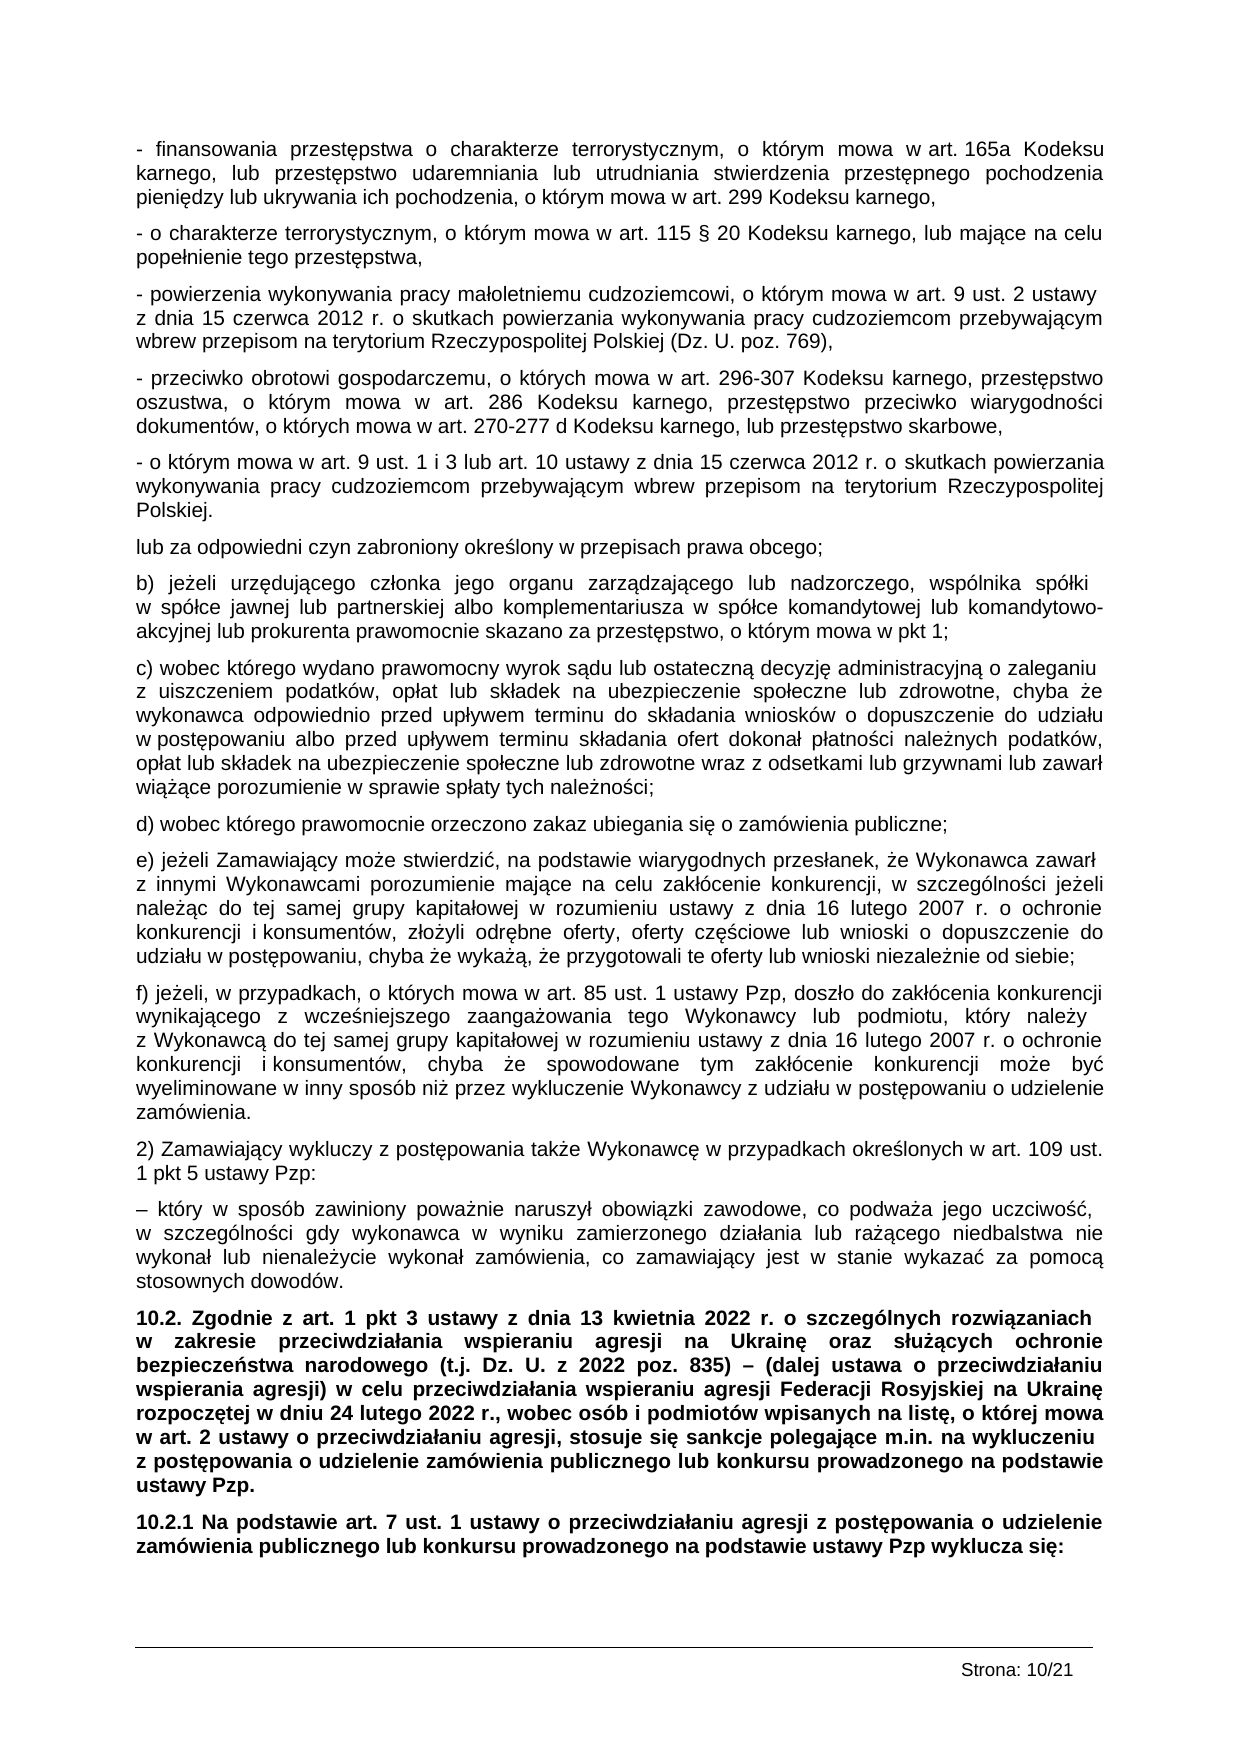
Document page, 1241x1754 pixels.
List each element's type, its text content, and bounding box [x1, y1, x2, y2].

subtitle e) jeżeli Zamawiający może stwierdzić, na podstawie wiarygodnych przesłanek, że Wykonawca zawarł z innymi Wykonawcami porozumienie mające na celu zakłócenie konkurencji, w szczególności jeżeli należąc do tej samej grupy kapitałowej w rozumieniu ustawy z dnia 16 lutego 2007 r. o ochronie konkurencji i konsumentów, złożyli odrębne oferty, oferty częściowe lub wnioski o dopuszczenie do udziału w postępowaniu, chyba że wykażą, że przygotowali te oferty lub wnioski niezależnie od siebie; [136, 848, 1104, 968]
subtitle 10.2.1 Na podstawie art. 7 ust. 1 ustawy o przeciwdziałaniu agresji z postępowania o udzielenie zamówienia publicznego lub konkursu prowadzonego na podstawie ustawy Pzp wyklucza się: [136, 1509, 1104, 1557]
subtitle - o którym mowa w art. 9 ust. 1 i 3 lub art. 10 ustawy z dnia 15 czerwca 2012 r. o skutkach powierzania wykonywania pracy cudzoziemcom przebywającym wbrew przepisom na terytorium Rzeczypospolitej Polskiej. [136, 450, 1104, 522]
subtitle - przeciwko obrotowi gospodarczemu, o których mowa w art. 296-307 Kodeksu karnego, przestępstwo oszustwa, o którym mowa w art. 286 Kodeksu karnego, przestępstwo przeciwko wiarygodności dokumentów, o których mowa w art. 270-277 d Kodeksu karnego, lub przestępstwo skarbowe, [136, 366, 1104, 438]
subtitle d) wobec którego prawomocnie orzeczono zakaz ubiegania się o zamówienia publiczne; [136, 812, 1104, 836]
subtitle b) jeżeli urzędującego członka jego organu zarządzającego lub nadzorczego, wspólnika spółki w spółce jawnej lub partnerskiej albo komplementariusza w spółce komandytowej lub komandytowo-akcyjnej lub prokurenta prawomocnie skazano za przestępstwo, o którym mowa w pkt 1; [136, 571, 1104, 643]
subtitle - finansowania przestępstwa o charakterze terrorystycznym, o którym mowa w art. 165a Kodeksu karnego, lub przestępstwo udaremniania lub utrudniania stwierdzenia przestępnego pochodzenia pieniędzy lub ukrywania ich pochodzenia, o którym mowa w art. 299 Kodeksu karnego, [136, 137, 1104, 208]
subtitle 2) Zamawiający wykluczy z postępowania także Wykonawcę w przypadkach określonych w art. 109 ust. 1 pkt 5 ustawy Pzp: [136, 1137, 1104, 1184]
subtitle c) wobec którego wydano prawomocny wyrok sądu lub ostateczną decyzję administracyjną o zaleganiu z uiszczeniem podatków, opłat lub składek na ubezpieczenie społeczne lub zdrowotne, chyba że wykonawca odpowiednio przed upływem terminu do składania wniosków o dopuszczenie do udziału w postępowaniu albo przed upływem terminu składania ofert dokonał płatności należnych podatków, opłat lub składek na ubezpieczenie społeczne lub zdrowotne wraz z odsetkami lub grzywnami lub zawarł wiążące porozumienie w sprawie spłaty tych należności; [136, 655, 1104, 799]
subtitle - powierzenia wykonywania pracy małoletniemu cudzoziemcowi, o którym mowa w art. 9 ust. 2 ustawy z dnia 15 czerwca 2012 r. o skutkach powierzania wykonywania pracy cudzoziemcom przebywającym wbrew przepisom na terytorium Rzeczypospolitej Polskiej (Dz. U. poz. 769), [136, 281, 1104, 353]
subtitle f) jeżeli, w przypadkach, o których mowa w art. 85 ust. 1 ustawy Pzp, doszło do zakłócenia konkurencji wynikającego z wcześniejszego zaangażowania tego Wykonawcy lub podmiotu, który należy z Wykonawcą do tej samej grupy kapitałowej w rozumieniu ustawy z dnia 16 lutego 2007 r. o ochronie konkurencji i konsumentów, chyba że spowodowane tym zakłócenie konkurencji może być wyeliminowane w inny sposób niż przez wykluczenie Wykonawcy z udziału w postępowaniu o udzielenie zamówienia. [136, 980, 1104, 1124]
subtitle 10.2. Zgodnie z art. 1 pkt 3 ustawy z dnia 13 kwietnia 2022 r. o szczególnych rozwiązaniach w zakresie przeciwdziałania wspieraniu agresji na Ukrainę oraz służących ochronie bezpieczeństwa narodowego (t.j. Dz. U. z 2022 poz. 835) – (dalej ustawa o przeciwdziałaniu wspierania agresji) w celu przeciwdziałania wspieraniu agresji Federacji Rosyjskiej na Ukrainę rozpoczętej w dniu 24 lutego 2022 r., wobec osób i podmiotów wpisanych na listę, o której mowa w art. 2 ustawy o przeciwdziałaniu agresji, stosuje się sankcje polegające m.in. na wykluczeniu z postępowania o udzielenie zamówienia publicznego lub konkursu prowadzonego na podstawie ustawy Pzp. [136, 1305, 1104, 1497]
subtitle – który w sposób zawiniony poważnie naruszył obowiązki zawodowe, co podważa jego uczciwość, w szczególności gdy wykonawca w wyniku zamierzonego działania lub rażącego niedbalstwa nie wykonał lub nienależycie wykonał zamówienia, co zamawiający jest w stanie wykazać za pomocą stosownych dowodów. [136, 1197, 1104, 1293]
subtitle lub za odpowiedni czyn zabroniony określony w przepisach prawa obcego; [136, 534, 1104, 558]
subtitle - o charakterze terrorystycznym, o którym mowa w art. 115 § 20 Kodeksu karnego, lub mające na celu popełnienie tego przestępstwa, [136, 221, 1104, 269]
